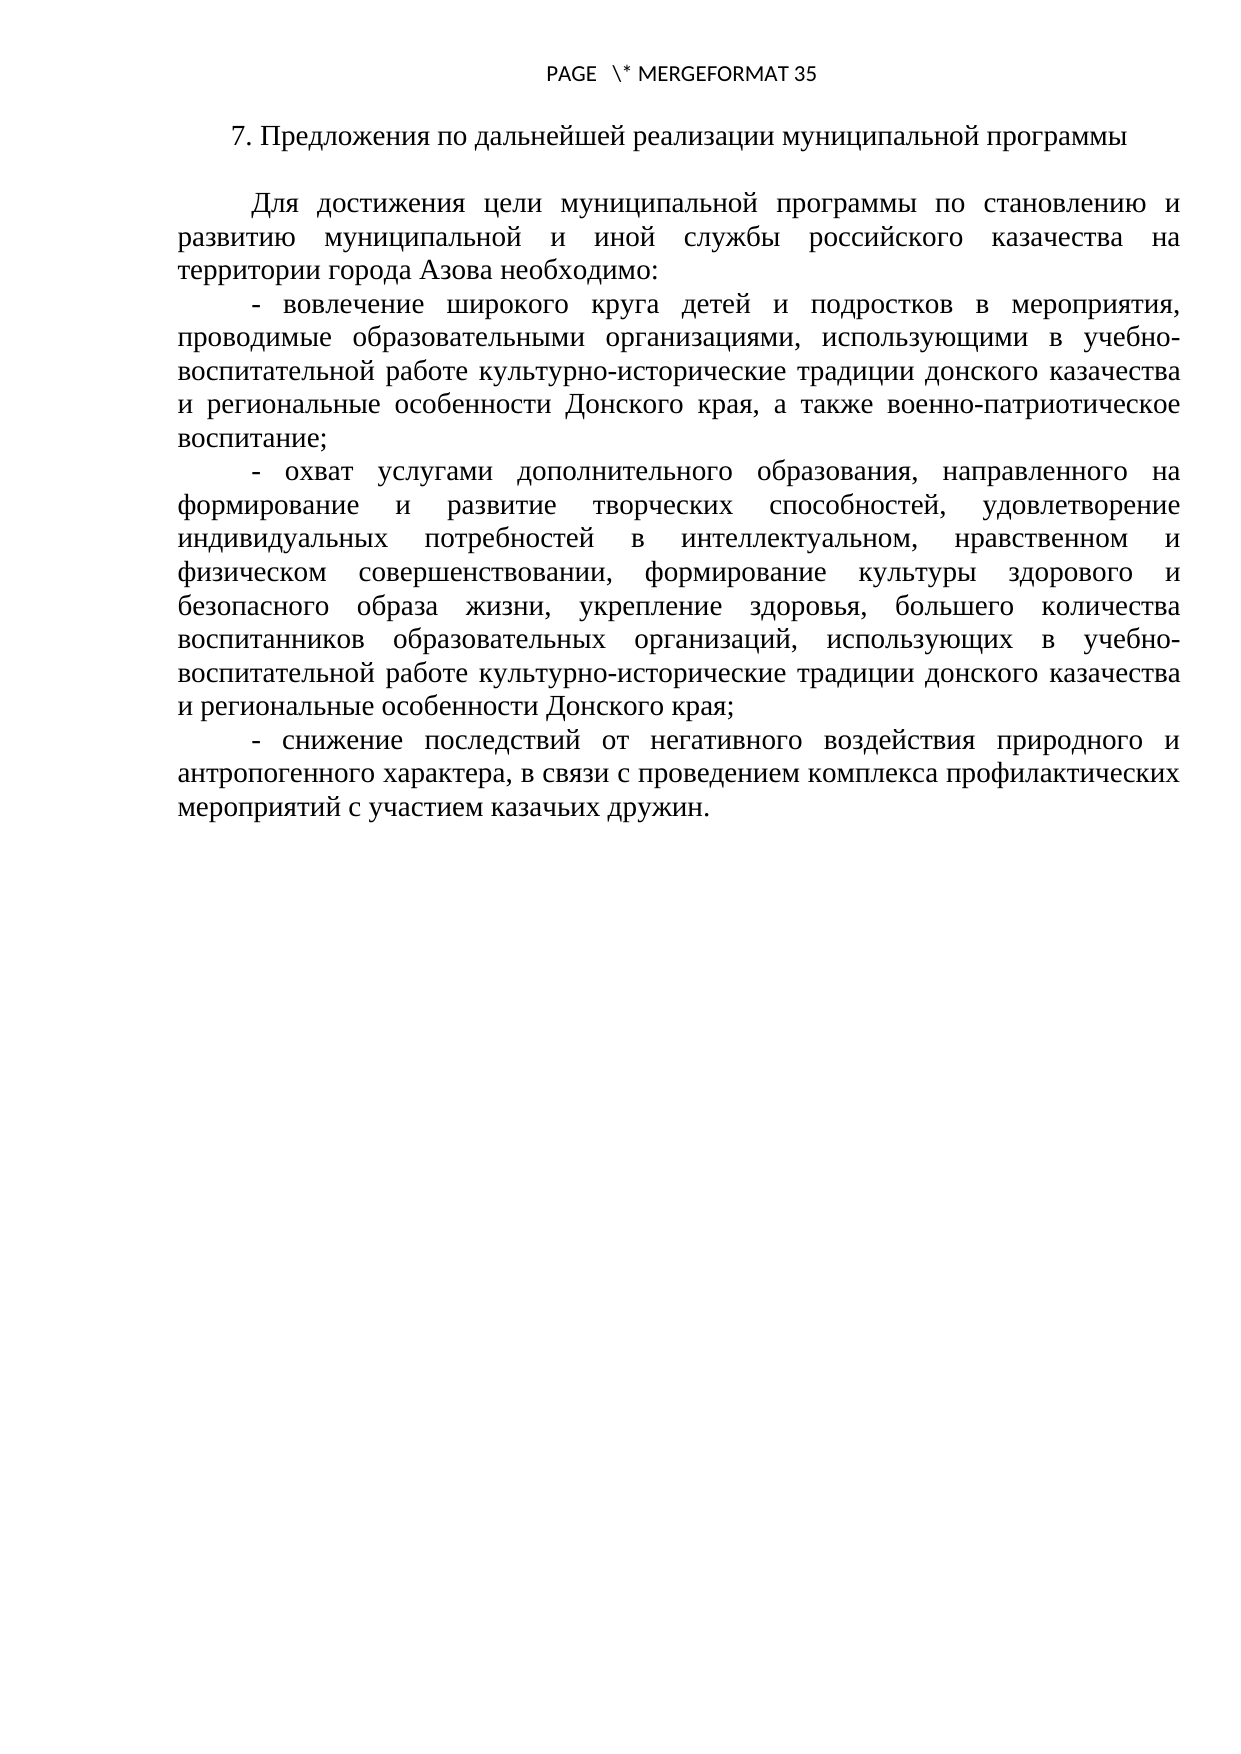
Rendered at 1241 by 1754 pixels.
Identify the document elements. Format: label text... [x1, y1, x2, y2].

text - снижение последствий от негативного воздействия природного и антропогенного характера, в связи с проведением комплекса профилактических мероприятий с участием казачьих дружин. [177, 722, 1181, 822]
text - вовлечение широкого круга детей и подростков в мероприятия, проводимые образовательными организациями, использующими в учебно-воспитательной работе культурно-исторические традиции донского казачества и региональные особенности Донского края, а также военно-патриотическое воспитание; [177, 286, 1181, 453]
text Для достижения цели муниципальной программы по становлению и развитию муниципальной и иной службы российского казачества на территории города Азова необходимо: [177, 185, 1181, 286]
text - охват услугами дополнительного образования, направленного на формирование и развитие творческих способностей, удовлетворение индивидуальных потребностей в интеллектуальном, нравственном и физическом совершенствовании, формирование культуры здорового и безопасного образа жизни, укрепление здоровья, большего количества воспитанников образовательных организаций, использующих в учебно-воспитательной работе культурно-исторические традиции донского казачества и региональные особенности Донского края; [177, 453, 1181, 722]
text 7. Предложения по дальнейшей реализации муниципальной программы [177, 118, 1181, 152]
